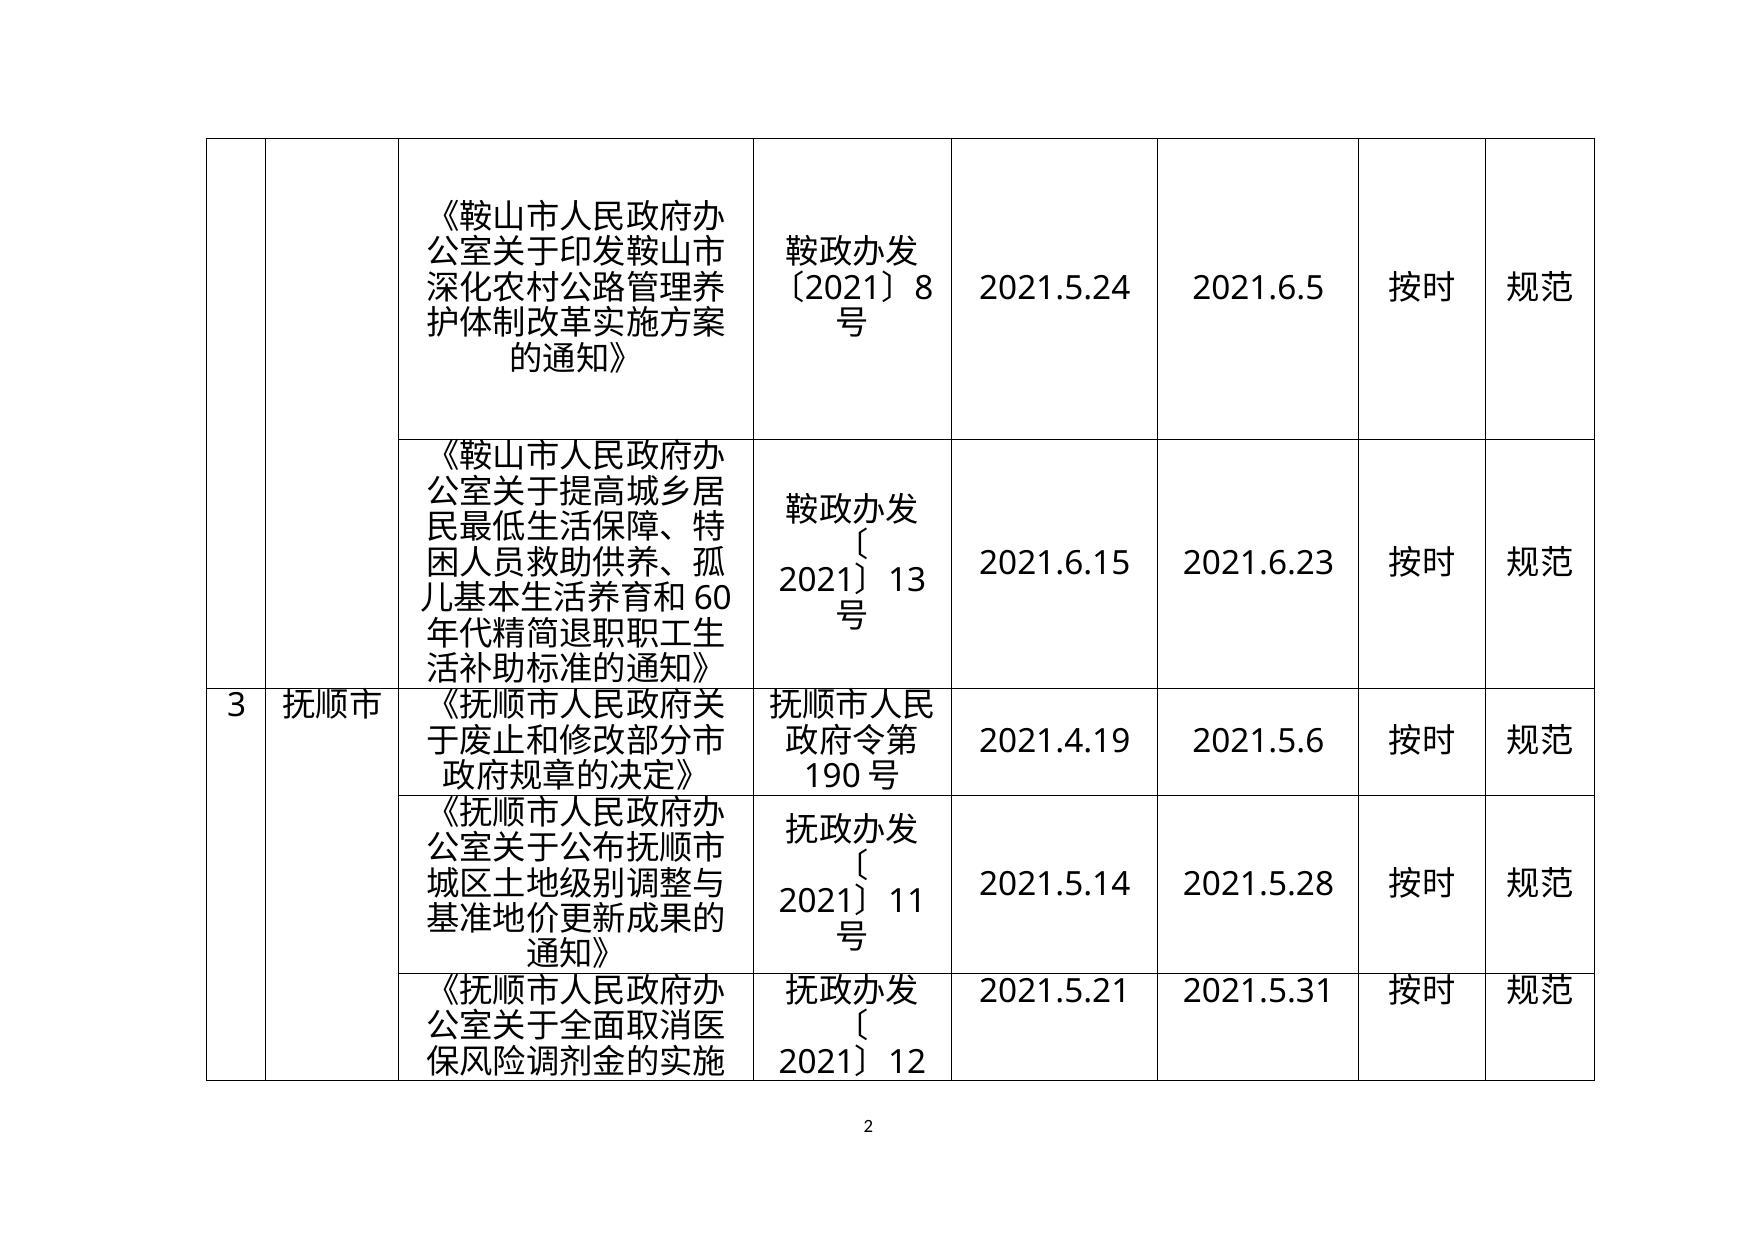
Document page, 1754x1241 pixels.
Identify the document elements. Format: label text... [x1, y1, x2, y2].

table_cell 《鞍山市人民政府办公室关于提高城乡居民最低生活保障、特困人员救助供养、孤儿基本生活养育和60年代精简退职职工生活补助标准的通知》 [399, 440, 753, 687]
table_cell 规范 [1486, 139, 1594, 438]
table_cell 2021.6.5 [1158, 139, 1358, 438]
table_cell 2021.5.6 [1158, 689, 1358, 795]
table_cell 按时 [1359, 796, 1485, 973]
table_cell 2021.6.23 [1158, 440, 1358, 687]
table_cell 抚政办发〔2021〕12号 [754, 974, 951, 1080]
table_cell 2021.5.24 [952, 139, 1157, 438]
table_cell 规范 [1486, 796, 1594, 973]
table_cell 鞍政办发〔2021〕8号 [754, 139, 951, 438]
table_cell 抚顺市 [266, 689, 398, 1080]
table_cell 规范 [1486, 689, 1594, 795]
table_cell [399, 974, 753, 1080]
table_cell 抚顺市人民政府令第190号 [754, 689, 951, 795]
table_cell 3 [207, 689, 265, 1080]
table_cell 2021.6.15 [952, 440, 1157, 687]
table_cell 按时 [1359, 974, 1485, 1080]
table_cell 2021.4.19 [952, 689, 1157, 795]
table_cell 鞍政办发〔2021〕13号 [754, 440, 951, 687]
table_cell 2021.5.31 [1158, 974, 1358, 1080]
table_cell 《抚顺市人民政府关于废止和修改部分市政府规章的决定》 [399, 689, 753, 795]
table_cell 按时 [1359, 689, 1485, 795]
table_cell 按时 [1359, 139, 1485, 438]
table_cell 规范 [1486, 974, 1594, 1080]
table_cell 2021.5.21 [952, 974, 1157, 1080]
table_cell 《抚顺市人民政府办公室关于公布抚顺市城区土地级别调整与基准地价更新成果的通知》 [399, 796, 753, 973]
table_cell 抚政办发〔2021〕11号 [754, 796, 951, 973]
table_cell 《鞍山市人民政府办公室关于印发鞍山市深化农村公路管理养护体制改革实施方案的通知》 [399, 139, 753, 438]
table_cell 按时 [1359, 440, 1485, 687]
table_cell 规范 [1486, 440, 1594, 687]
table_cell 2021.5.28 [1158, 796, 1358, 973]
table_cell 2021.5.14 [952, 796, 1157, 973]
